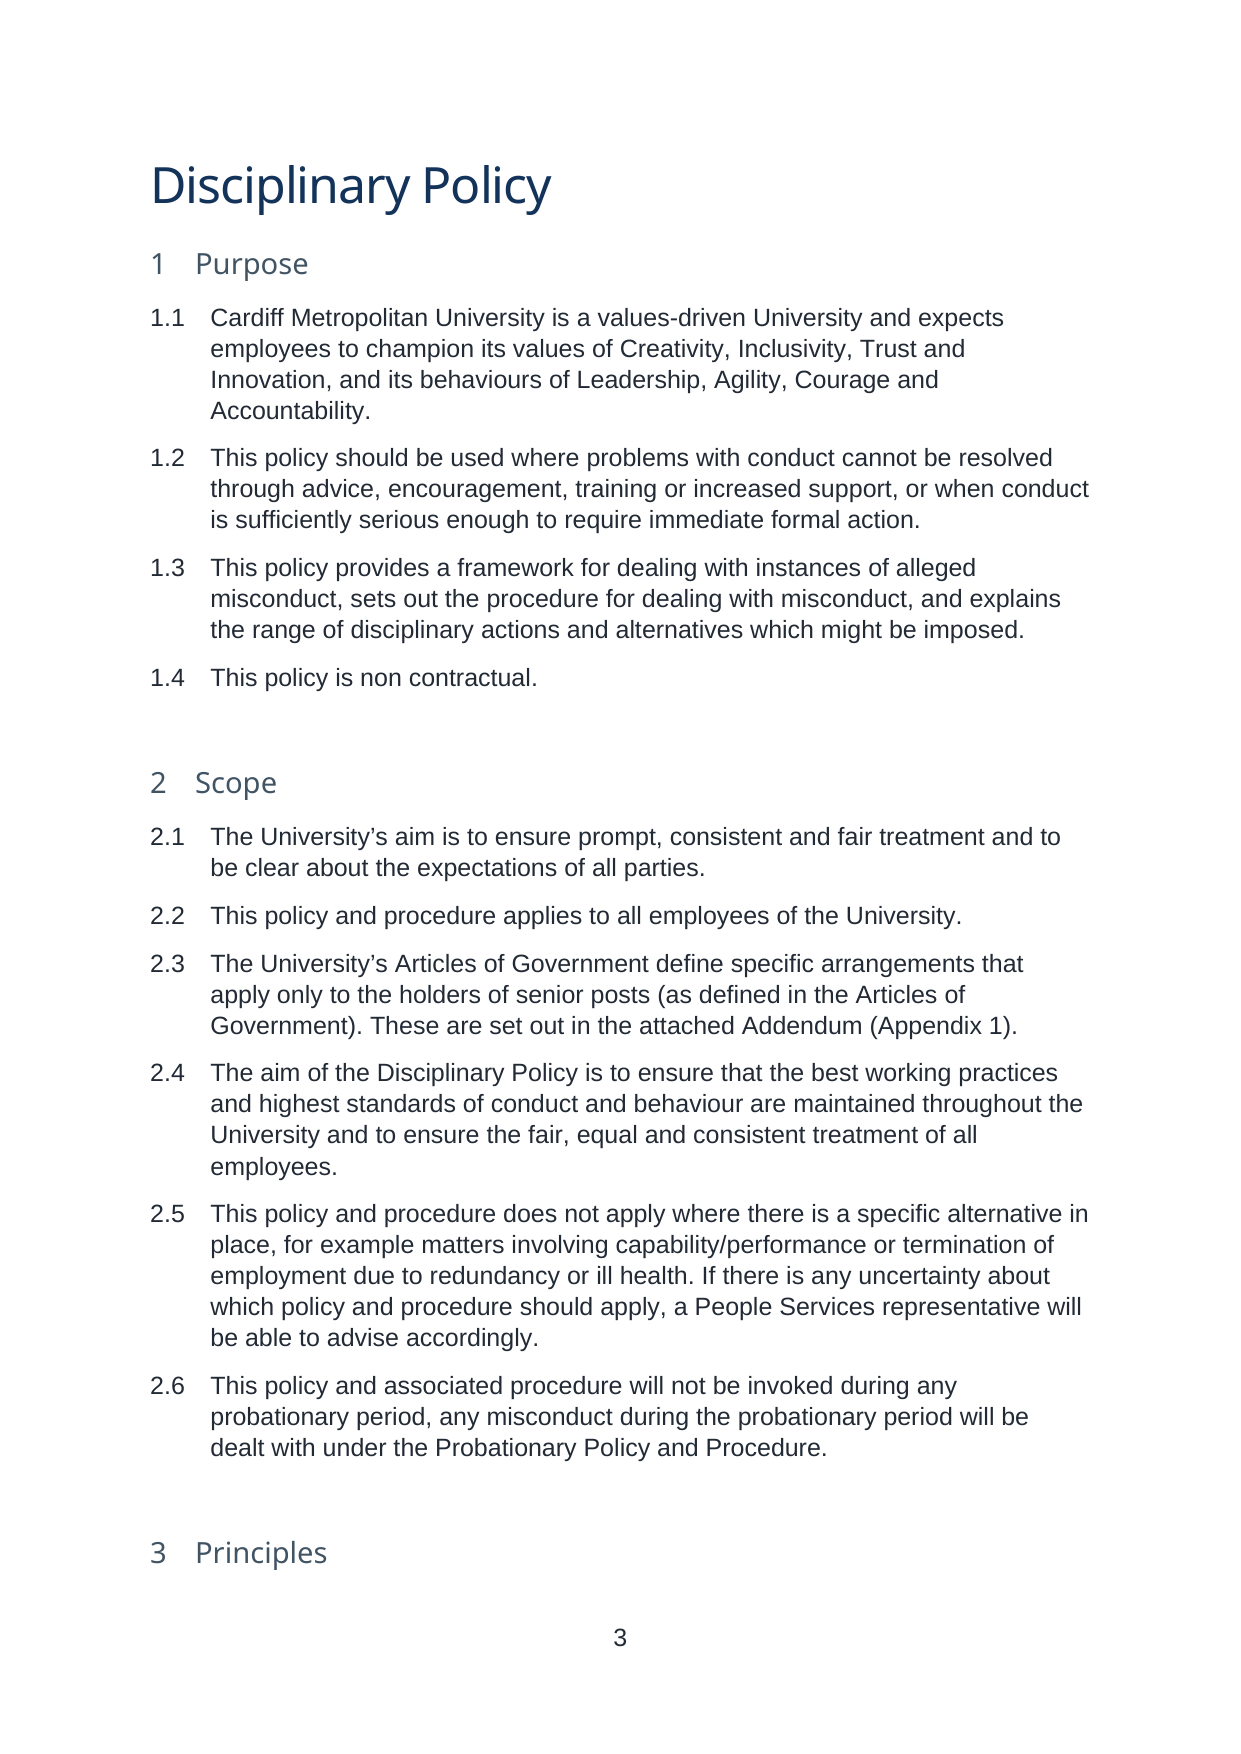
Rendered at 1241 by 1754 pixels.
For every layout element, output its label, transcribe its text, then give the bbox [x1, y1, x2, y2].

subtitle This policy should be used where problems with conduct cannot be resolved through advice, encouragement, training or increased support, or when conduct is sufficiently serious enough to require immediate formal action. [150, 443, 1090, 534]
title Disciplinary Policy [150, 150, 1090, 218]
subtitle The University’s aim is to ensure prompt, consistent and fair treatment and to be clear about the expectations of all parties. [150, 822, 1090, 882]
subtitle The aim of the Disciplinary Policy is to ensure that the best working practices and highest standards of conduct and behaviour are maintained throughout the University and to ensure the fair, equal and consistent treatment of all employees. [150, 1058, 1090, 1180]
subtitle This policy provides a framework for dealing with instances of alleged misconduct, sets out the procedure for dealing with misconduct, and explains the range of disciplinary actions and alternatives which might be imposed. [150, 553, 1090, 644]
subtitle This policy is non contractual. [150, 663, 1090, 692]
subtitle This policy and procedure applies to all employees of the University. [150, 901, 1090, 929]
subtitle Scope [150, 763, 1090, 802]
subtitle The University’s Articles of Government define specific arrangements that apply only to the holders of senior posts (as defined in the Articles of Government). These are set out in the attached Addendum (Appendix 1). [150, 948, 1090, 1039]
subtitle Principles [150, 1533, 1090, 1572]
subtitle Cardiff Metropolitan University is a values-driven University and expects employees to champion its values of Creativity, Inclusivity, Trust and Innovation, and its behaviours of Leadership, Agility, Courage and Accountability. [150, 303, 1090, 424]
subtitle Purpose [150, 243, 1090, 283]
subtitle This policy and associated procedure will not be invoked during any probationary period, any misconduct during the probationary period will be dealt with under the Probationary Policy and Procedure. [150, 1371, 1090, 1462]
subtitle This policy and procedure does not apply where there is a specific alternative in place, for example matters involving capability/performance or termination of employment due to redundancy or ill health. If there is any uncertainty about which policy and procedure should apply, a People Services representative will be able to advise accordingly. [150, 1199, 1090, 1352]
